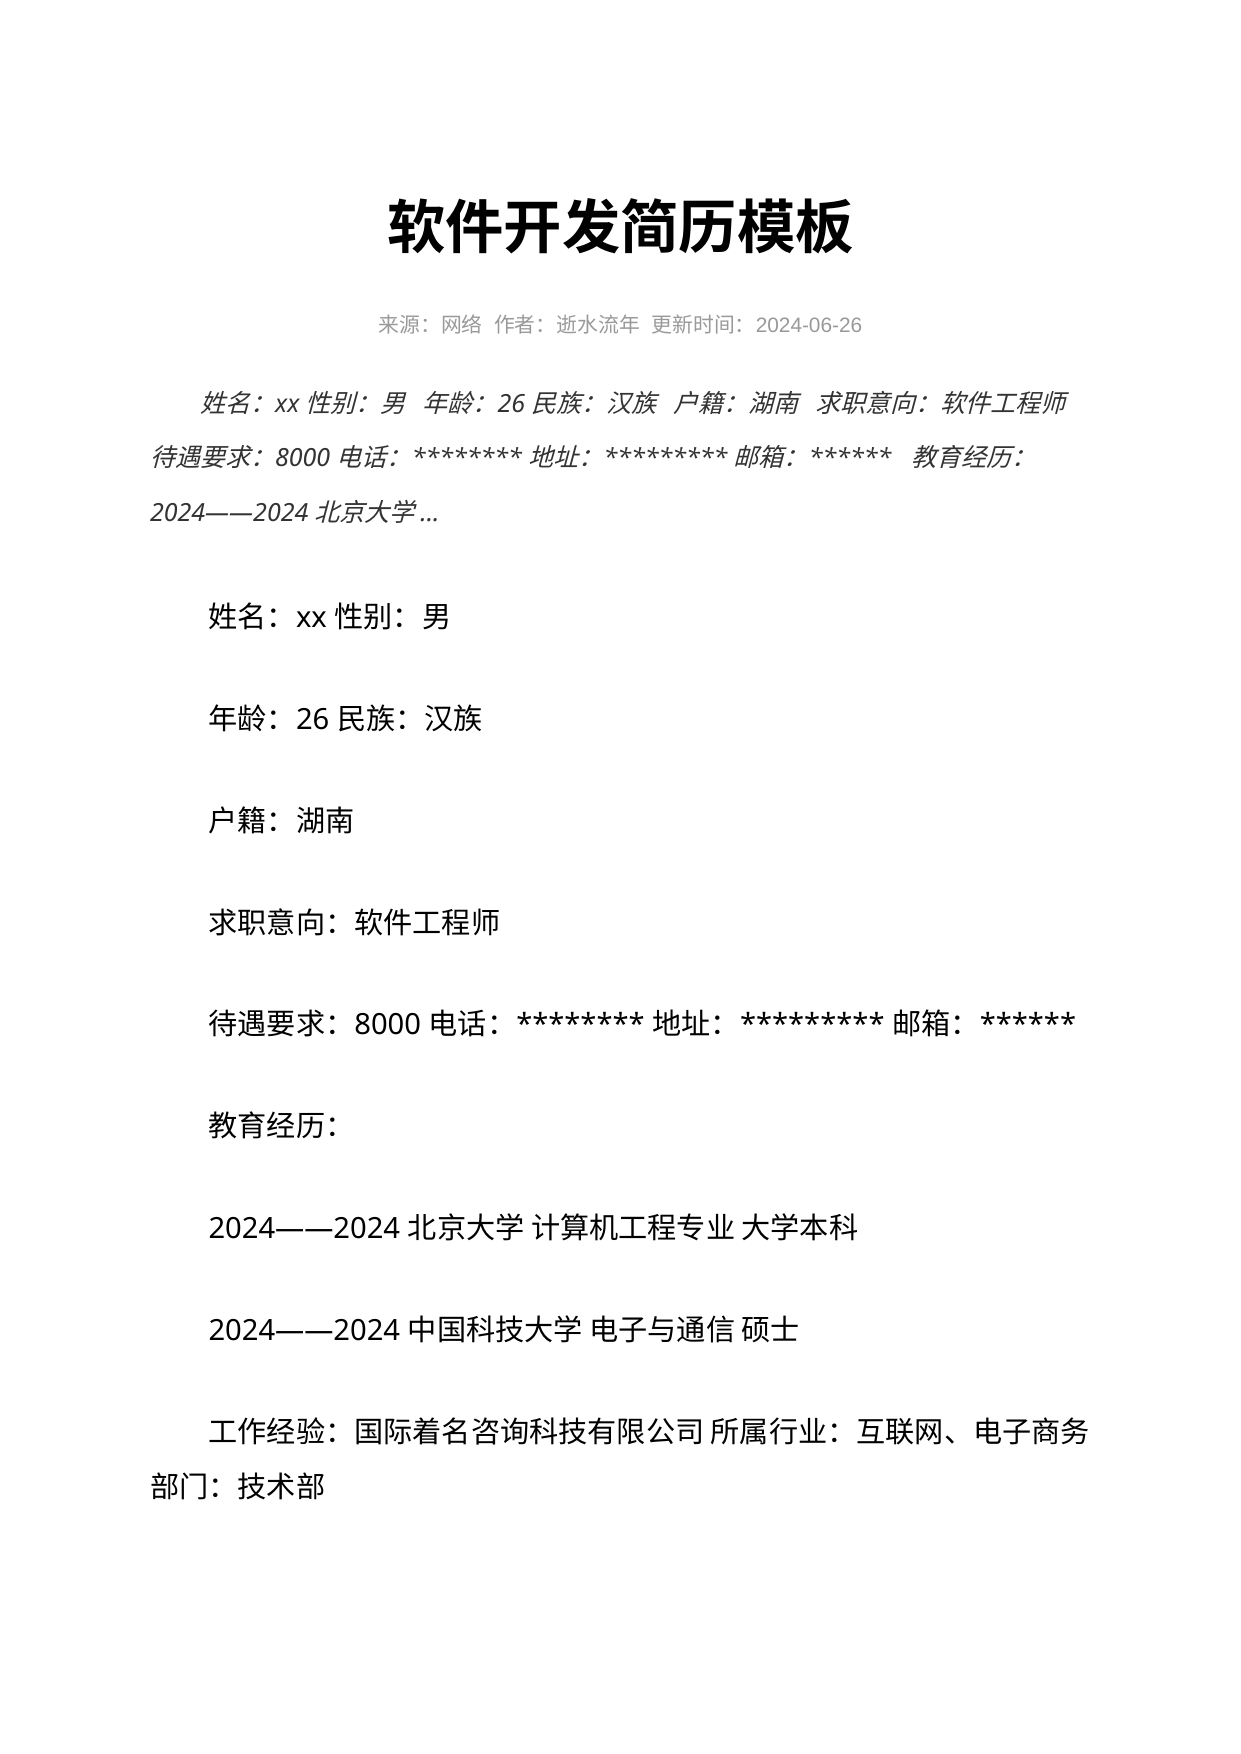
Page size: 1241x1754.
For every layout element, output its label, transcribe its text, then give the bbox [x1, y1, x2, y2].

text 2024——2024 中国科技大学 电子与通信 硕士 [150, 1307, 1090, 1349]
text 年龄：26 民族：汉族 [150, 695, 1090, 738]
text 来源：网络 作者：逝水流年 更新时间：2024-06-26 [150, 313, 1090, 337]
text 姓名：xx 性别：男 [150, 593, 1090, 636]
text 户籍：湖南 [150, 797, 1090, 840]
text 姓名：xx 性别：男 年龄：26 民族：汉族 户籍：湖南 求职意向：软件工程师 待遇要求：8000 电话：******** 地址：********* 邮箱：****** 教育经历： 2024——2024 北京大学 ... [150, 383, 1090, 528]
text 求职意向：软件工程师 [150, 899, 1090, 941]
subtitle 软件开发简历模板 [150, 181, 1090, 266]
text 教育经历： [150, 1103, 1090, 1145]
text 待遇要求：8000 电话：******** 地址：********* 邮箱：****** [150, 1001, 1090, 1043]
text 2024——2024 北京大学 计算机工程专业 大学本科 [150, 1205, 1090, 1247]
text 工作经验：国际着名咨询科技有限公司 所属行业：互联网、电子商务 部门：技术部 [150, 1409, 1090, 1506]
